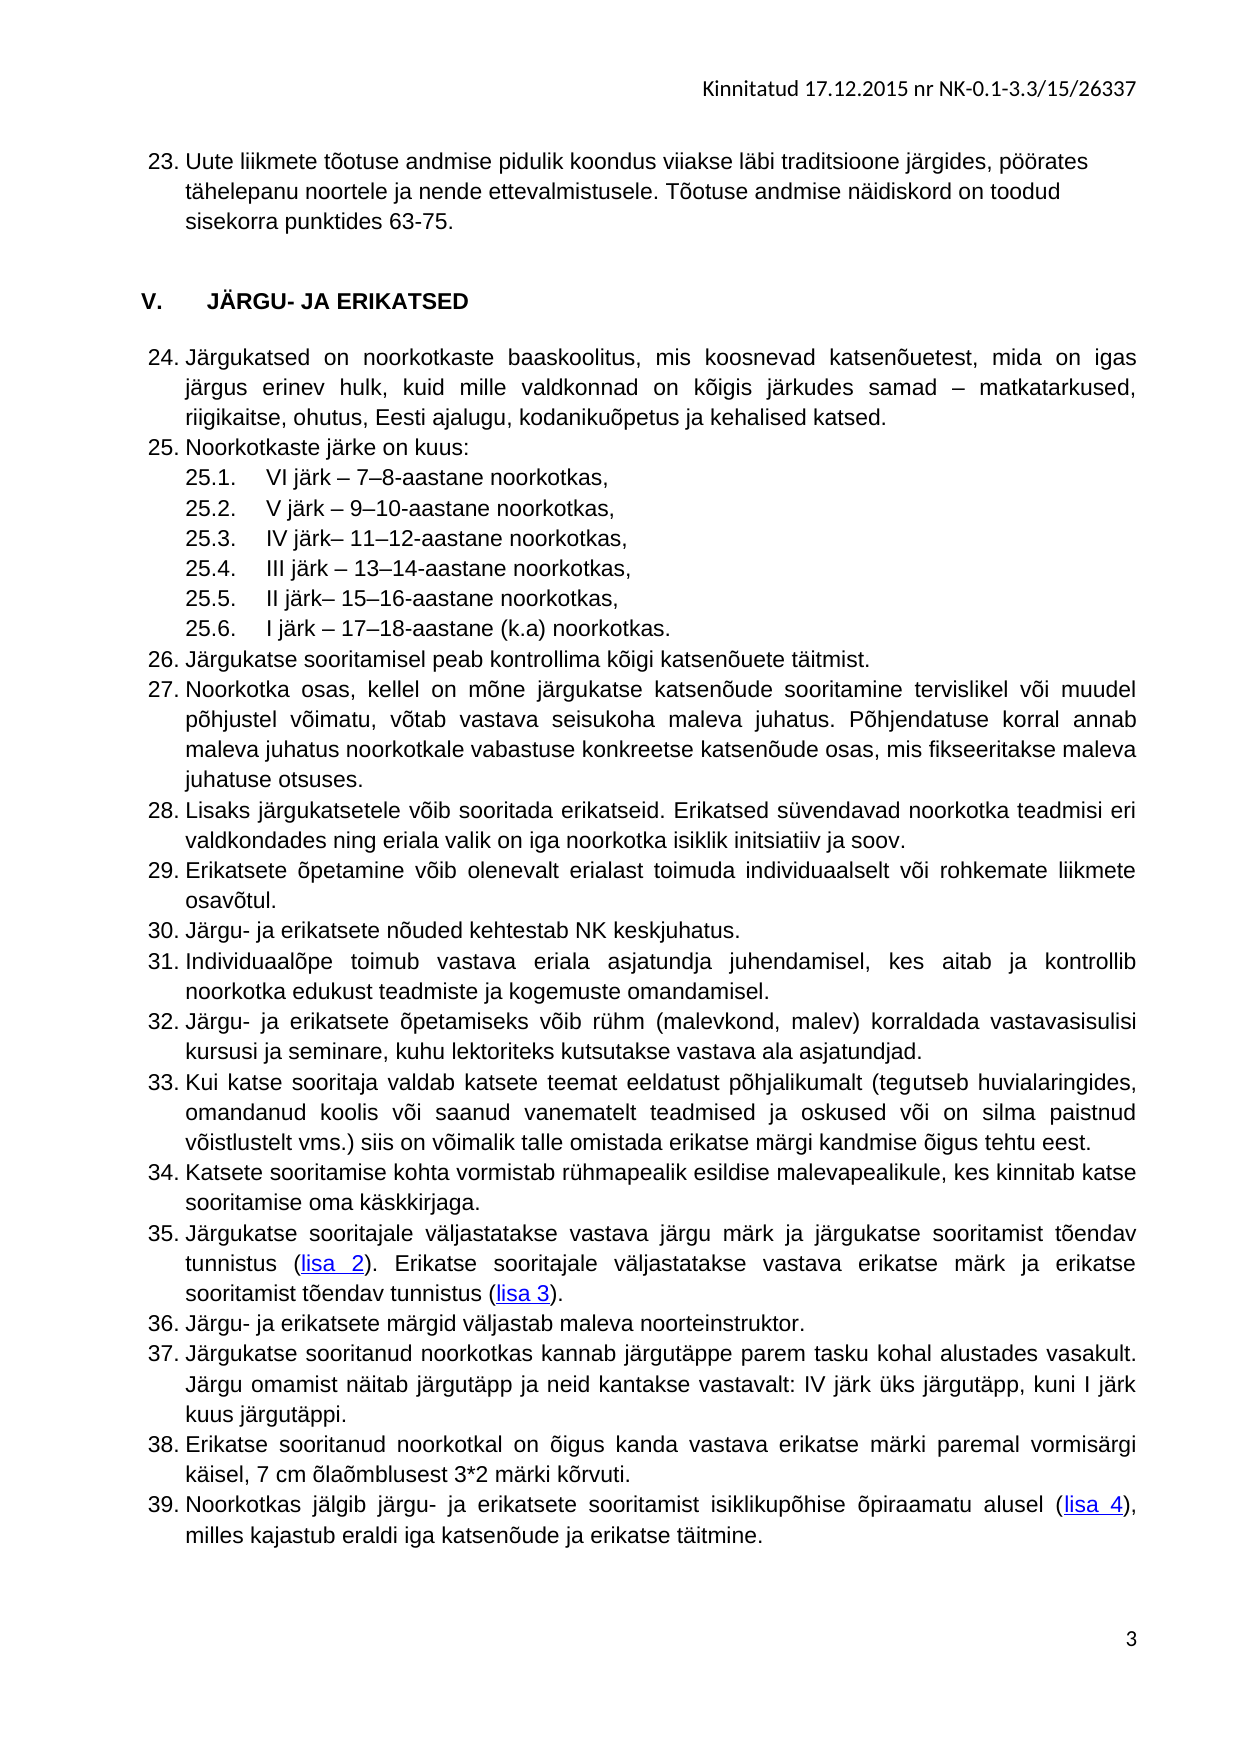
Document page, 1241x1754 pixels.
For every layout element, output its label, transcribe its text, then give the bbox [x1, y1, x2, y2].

list Järgukatse sooritanud noorkotkas kannab järgutäppe parem tasku kohal alustades vasakult. Järgu omamist näitab järgutäpp ja neid kantakse vastavalt: IV järk üks järgutäpp, kuni I järk kuus järgutäppi. [148, 1340, 1137, 1427]
list Erikatse sooritanud noorkotkal on õigus kanda vastava erikatse märki paremal vormisärgi käisel, 7 cm õlaõmblusest 3*2 märki kõrvuti. [148, 1431, 1137, 1487]
list Noorkotkaste järke on kuus: [148, 434, 1137, 460]
list Noorkotka osas, kellel on mõne järgukatse katsenõude sooritamine tervislikel või muudel põhjustel võimatu, võtab vastava seisukoha maleva juhatus. Põhjendatuse korral annab maleva juhatus noorkotkale vabastuse konkreetse katsenõude osas, mis fikseeritakse maleva juhatuse otsuses. [148, 676, 1137, 793]
list Järgukatse sooritajale väljastatakse vastava järgu märk ja järgukatse sooritamist tõendav tunnistus (lisa 2). Erikatse sooritajale väljastatakse vastava erikatse märk ja erikatse sooritamist tõendav tunnistus (lisa 3). [148, 1219, 1137, 1306]
list Järgukatsed on noorkotkaste baaskoolitus, mis koosnevad katsenõuetest, mida on igas järgus erinev hulk, kuid mille valdkonnad on kõigis järkudes samad – matkatarkused, riigikaitse, ohutus, Eesti ajalugu, kodanikuõpetus ja kehalised katsed. [148, 343, 1137, 430]
list III järk – 13–14-aastane noorkotkas, [185, 555, 1137, 581]
list Noorkotkas jälgib järgu- ja erikatsete sooritamist isiklikupõhise õpiraamatu alusel (lisa 4), milles kajastub eraldi iga katsenõude ja erikatse täitmine. [148, 1491, 1137, 1548]
subtitle Järgu- ja erikatsed [162, 288, 1137, 314]
list Katsete sooritamise kohta vormistab rühmapealik esildise malevapealikule, kes kinnitab katse sooritamise oma käskkirjaga. [148, 1159, 1137, 1216]
list VI järk – 7–8-aastane noorkotkas, [185, 464, 1137, 491]
list Järgukatse sooritamisel peab kontrollima kõigi katsenõuete täitmist. [148, 646, 1137, 672]
list Järgu- ja erikatsete õpetamiseks võib rühm (malevkond, malev) korraldada vastavasisulisi kursusi ja seminare, kuhu lektoriteks kutsutakse vastava ala asjatundjad. [148, 1008, 1137, 1064]
list Uute liikmete tõotuse andmise pidulik koondus viiakse läbi traditsioone järgides, pöörates tähelepanu noortele ja nende ettevalmistusele. Tõotuse andmise näidiskord on toodud sisekorra punktides 63-75. [148, 148, 1137, 234]
list Erikatsete õpetamine võib olenevalt erialast toimuda individuaalselt või rohkemate liikmete osavõtul. [148, 857, 1137, 913]
list Lisaks järgukatsetele võib sooritada erikatseid. Erikatsed süvendavad noorkotka teadmisi eri valdkondades ning eriala valik on iga noorkotka isiklik initsiatiiv ja soov. [148, 797, 1137, 853]
list V järk – 9–10-aastane noorkotkas, [185, 494, 1137, 521]
list I järk – 17–18-aastane (k.a) noorkotkas. [185, 615, 1137, 642]
list Järgu- ja erikatsete nõuded kehtestab NK keskjuhatus. [148, 917, 1137, 944]
list Individuaalõpe toimub vastava eriala asjatundja juhendamisel, kes aitab ja kontrollib noorkotka edukust teadmiste ja kogemuste omandamisel. [148, 948, 1137, 1004]
list Kui katse sooritaja valdab katsete teemat eeldatust põhjalikumalt (tegutseb huvialaringides, omandanud koolis või saanud vanematelt teadmised ja oskused või on silma paistnud võistlustelt vms.) siis on võimalik talle omistada erikatse märgi kandmise õigus tehtu eest. [148, 1068, 1137, 1155]
list IV järk– 11–12-aastane noorkotkas, [185, 525, 1137, 551]
list II järk– 15–16-aastane noorkotkas, [185, 585, 1137, 611]
list Järgu- ja erikatsete märgid väljastab maleva noorteinstruktor. [148, 1310, 1137, 1336]
